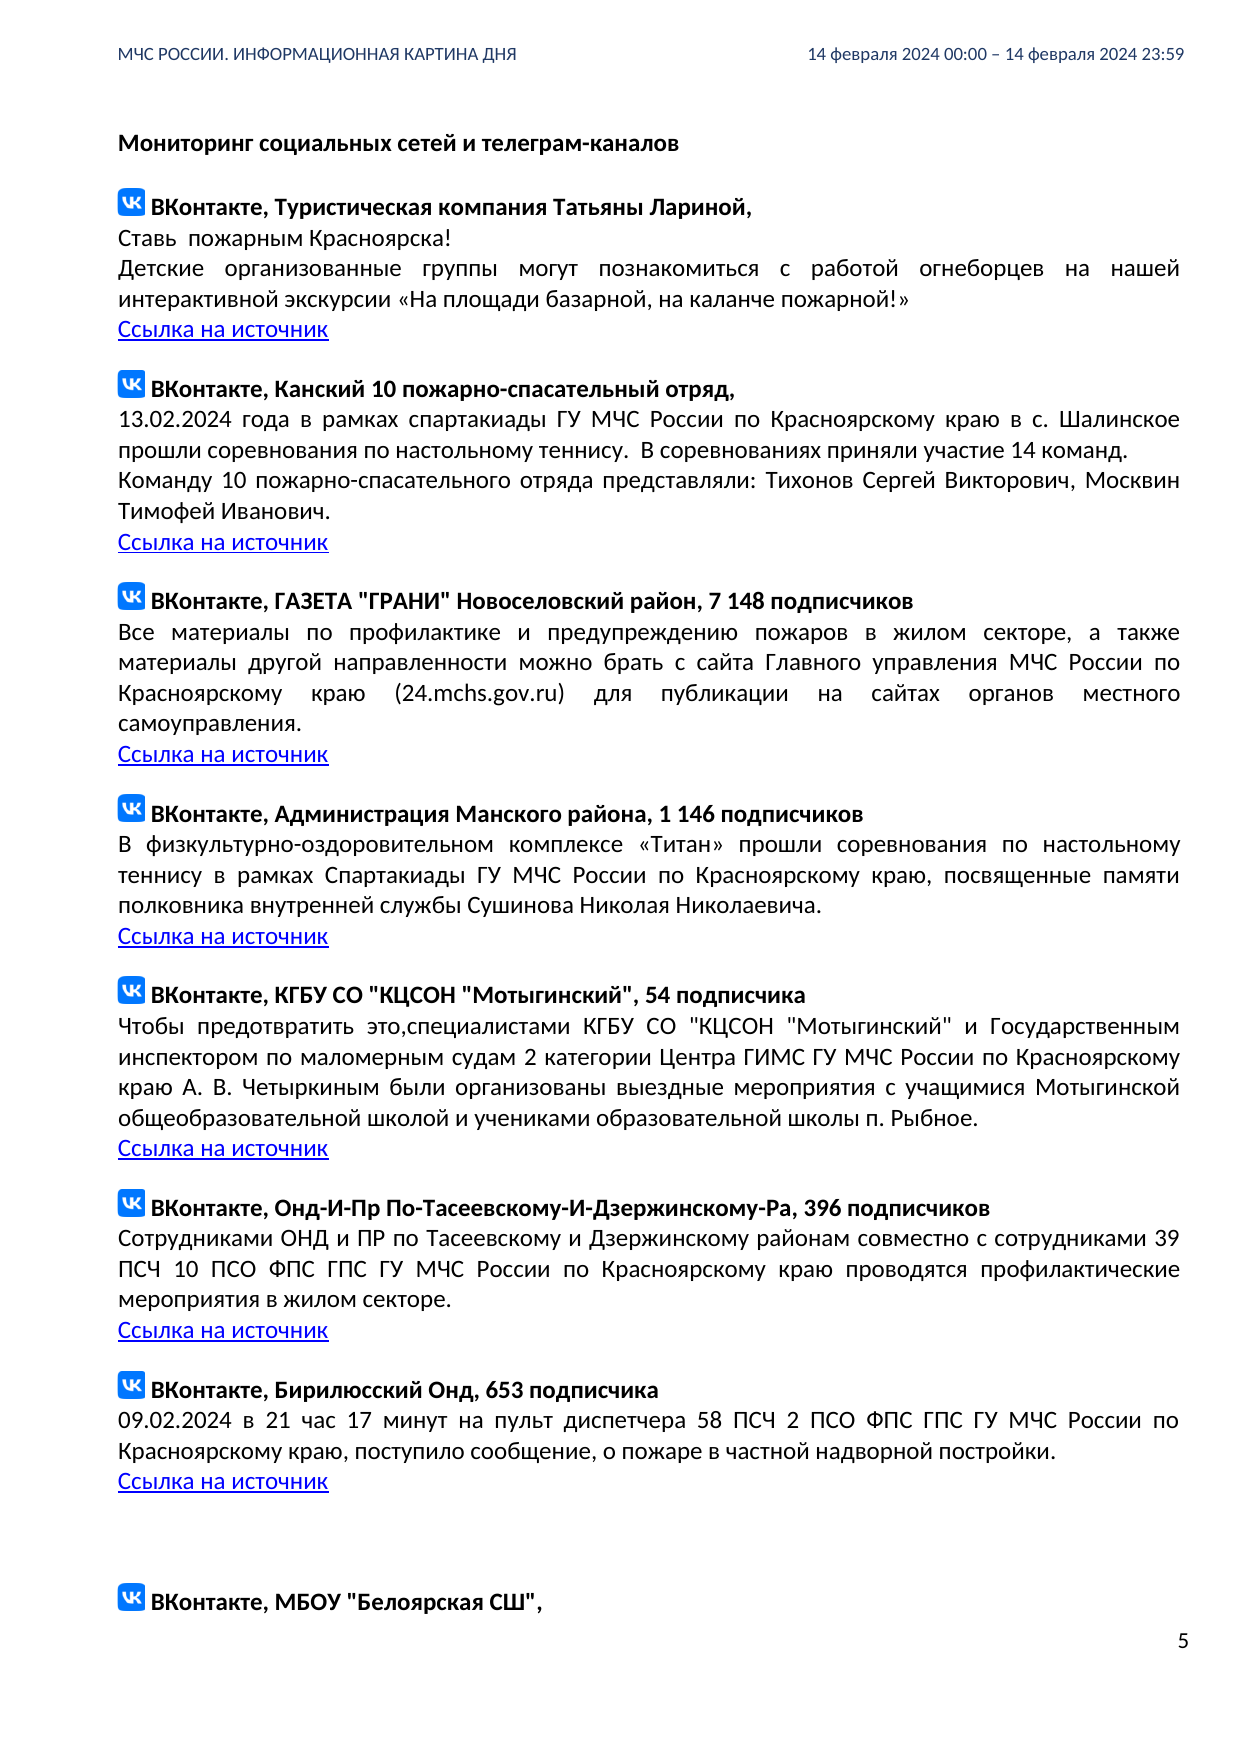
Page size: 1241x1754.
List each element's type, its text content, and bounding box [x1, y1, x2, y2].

text 09.02.2024 в 21 час 17 минут на пульт диспетчера 58 ПСЧ 2 ПСО ФПС ГПС ГУ МЧС России по Красноярскому краю, поступило сообщение, о пожаре в частной надворной постройки. [118, 1404, 1181, 1466]
text Ссылка на источник [118, 1132, 1183, 1163]
text Ссылка на источник [118, 738, 1183, 768]
text ВКонтакте, МБОУ "Белоярская СШ", [118, 1583, 1196, 1617]
picture [117, 1371, 145, 1399]
text ВКонтакте, КГБУ СО "КЦСОН "Мотыгинский", 54 подписчика [118, 977, 1196, 1010]
text ВКонтакте, ГАЗЕТА "ГРАНИ" Новоселовский район, 7 148 подписчиков [118, 582, 1196, 616]
text Ссылка на источник [118, 526, 1183, 556]
text ВКонтакте, Бирилюсский Онд, 653 подписчика [118, 1371, 1196, 1404]
text Команду 10 пожарно-спасательного отряда представляли: Тихонов Сергей Викторович, Москвин Тимофей Иванович. [118, 464, 1181, 526]
picture [117, 1583, 145, 1611]
picture [117, 1189, 145, 1217]
picture [117, 976, 145, 1004]
text Ссылка на источник [118, 920, 1183, 950]
text ВКонтакте, Туристическая компания Татьяны Лариной, [118, 188, 1196, 222]
picture [117, 188, 145, 216]
text Детские организованные группы могут познакомиться с работой огнеборцев на нашей интерактивной экскурсии «На площади базарной, на каланче пожарной!» [118, 252, 1181, 313]
text ВКонтакте, Канский 10 пожарно-спасательный отряд, [118, 370, 1196, 403]
picture [117, 794, 145, 822]
picture [117, 582, 145, 610]
text В физкультурно-оздоровительном комплексе «Титан» прошли соревнования по настольному теннису в рамках Спартакиады ГУ МЧС России по Красноярскому краю, посвященные памяти полковника внутренней службы Сушинова Николая Николаевича. [118, 828, 1181, 920]
picture [117, 370, 145, 398]
text Мониторинг социальных сетей и телеграм-каналов [118, 127, 1183, 158]
text Чтобы предотвратить это,специалистами КГБУ СО "КЦСОН "Мотыгинский" и Государственным инспектором по маломерным судам 2 категории Центра ГИМС ГУ МЧС России по Красноярскому краю А. В. Четыркиным были организованы выездные мероприятия с учащимися Мотыгинской общеобразовательной школой и учениками образовательной школы п. Рыбное. [118, 1010, 1181, 1132]
text Ссылка на источник [118, 313, 1183, 344]
text ВКонтакте, Администрация Манского района, 1 146 подписчиков [118, 795, 1196, 828]
text Ссылка на источник [118, 1466, 1183, 1496]
text Ссылка на источник [118, 1314, 1183, 1345]
text Сотрудниками ОНД и ПР по Тасеевскому и Дзержинскому районам совместно с сотрудниками 39 ПСЧ 10 ПСО ФПС ГПС ГУ МЧС России по Красноярскому краю проводятся профилактические мероприятия в жилом секторе. [118, 1223, 1181, 1314]
text Все материалы по профилактике и предупреждению пожаров в жилом секторе, а также материалы другой направленности можно брать с сайта Главного управления МЧС России по Красноярскому краю (24.mchs.gov.ru) для публикации на сайтах органов местного самоуправления. [118, 616, 1181, 738]
text ВКонтакте, Онд-И-Пр По-Тасеевскому-И-Дзержинскому-Ра, 396 подписчиков [118, 1189, 1196, 1223]
text Ставь пожарным Красноярска! [118, 222, 1181, 252]
text 13.02.2024 года в рамках спартакиады ГУ МЧС России по Красноярскому краю в с. Шалинское прошли соревнования по настольному теннису. В соревнованиях приняли участие 14 команд. [118, 403, 1181, 464]
